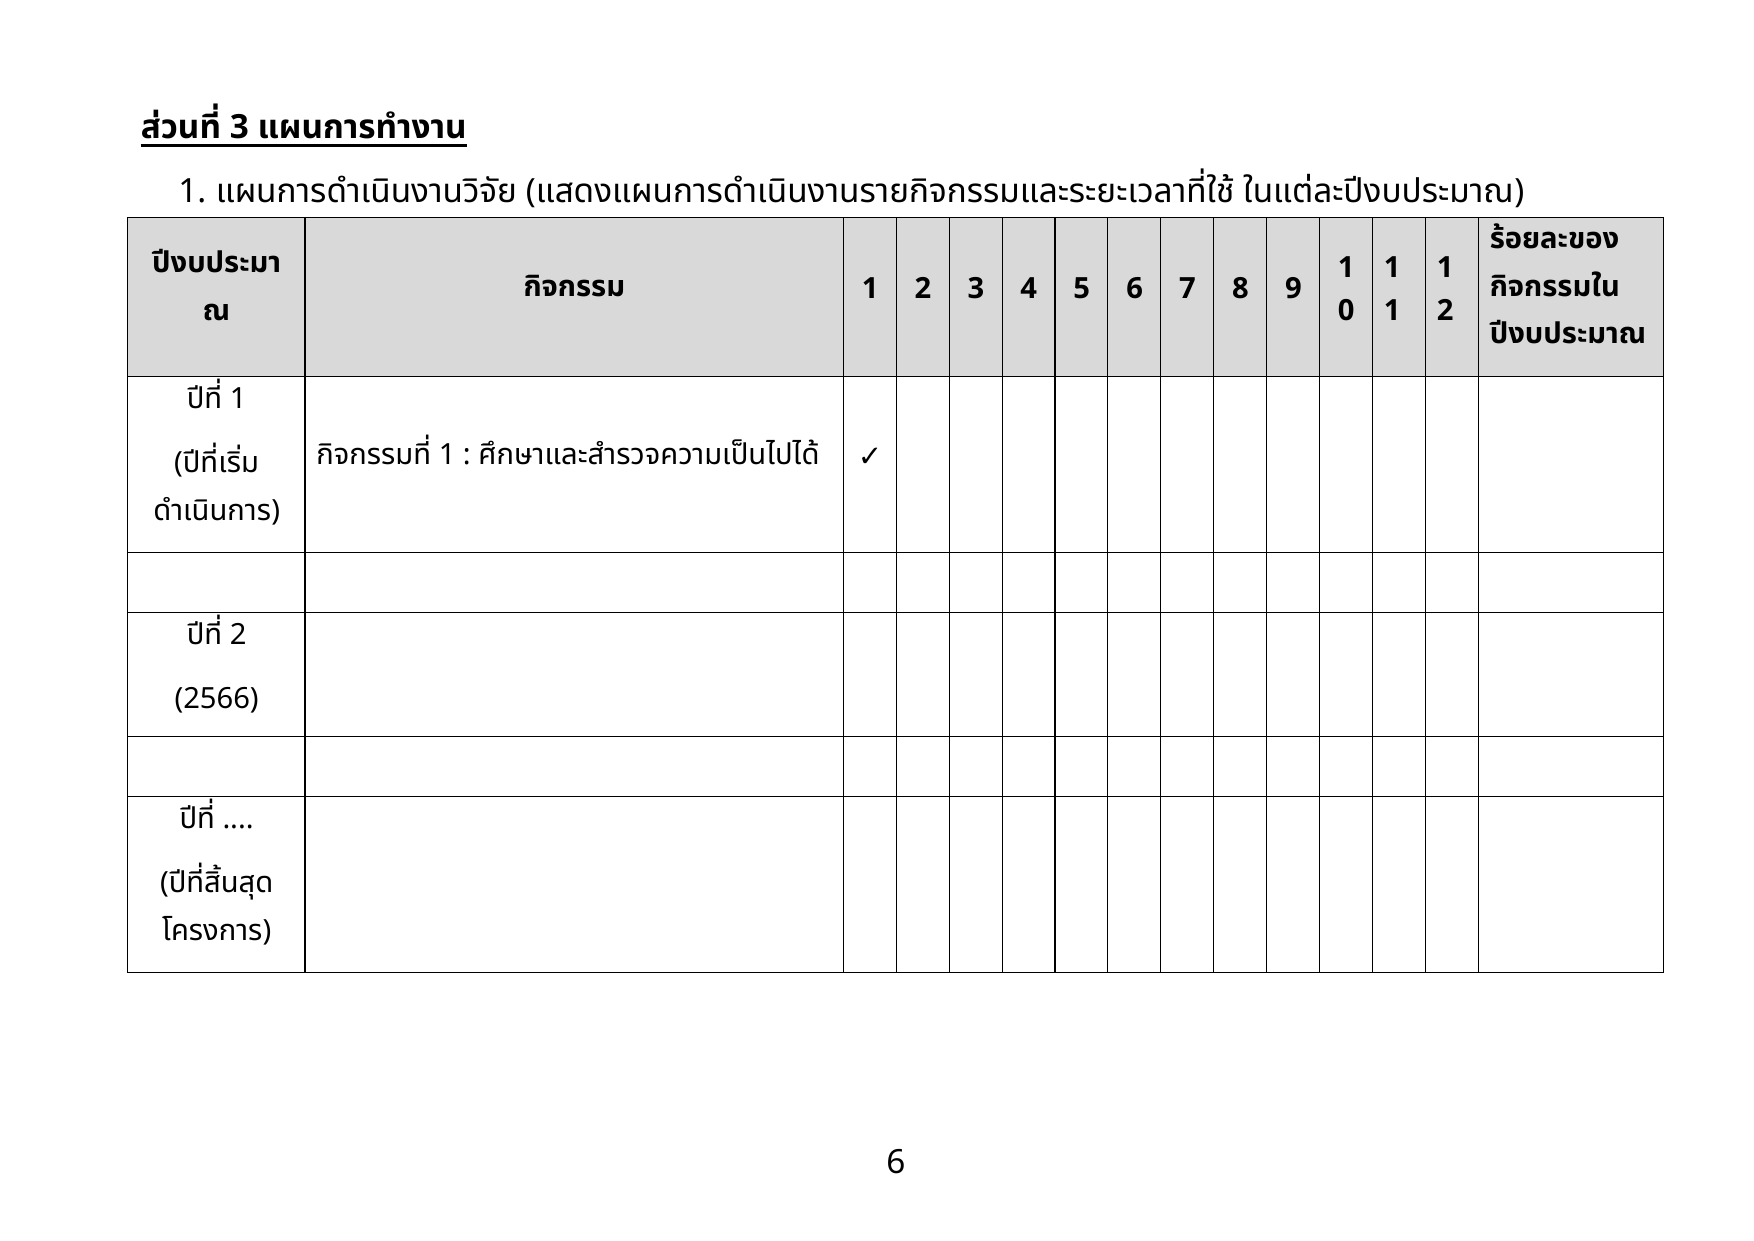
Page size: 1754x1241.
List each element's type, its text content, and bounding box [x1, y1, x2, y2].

table_cell [1161, 797, 1213, 972]
table_cell [1108, 737, 1160, 796]
table_header 5 [1056, 218, 1107, 376]
table_cell [1267, 613, 1319, 736]
table_cell [1426, 553, 1478, 612]
table_cell [897, 797, 949, 972]
table_cell [1056, 613, 1107, 736]
table_cell [844, 797, 896, 972]
table_cell [897, 377, 949, 552]
table_cell [950, 613, 1002, 736]
table_cell [897, 613, 949, 736]
table_header กิจกรรม [306, 218, 843, 376]
table_cell [1003, 797, 1054, 972]
table_cell [128, 737, 304, 796]
table_cell ปีที่ 1 (ปีที่เริ่มดำเนินการ) [128, 377, 304, 552]
table_cell [897, 737, 949, 796]
table_cell ✓ [844, 377, 896, 552]
table_cell [1479, 377, 1663, 552]
table_header 3 [950, 218, 1002, 376]
table_cell [1214, 553, 1266, 612]
table_cell [1161, 377, 1213, 552]
table_header 4 [1003, 218, 1054, 376]
table_cell [1108, 797, 1160, 972]
table_cell [306, 737, 843, 796]
list แผนการดำเนินงานวิจัย (แสดงแผนการดำเนินงานรายกิจกรรมและระยะเวลาที่ใช้ ในแต่ละปีงบประมาณ) [178, 166, 1651, 217]
table_cell [1479, 613, 1663, 736]
table_cell [1267, 797, 1319, 972]
table_header 6 [1108, 218, 1160, 376]
table_cell [1267, 553, 1319, 612]
table_header 9 [1267, 218, 1319, 376]
table_cell [1108, 377, 1160, 552]
table_cell [1426, 377, 1478, 552]
table_cell [950, 377, 1002, 552]
text ส่วนที่ 3 แผนการทำงาน [141, 103, 1651, 154]
table_cell [1320, 613, 1372, 736]
table_header 12 [1426, 218, 1478, 376]
table_cell [1479, 797, 1663, 972]
table_cell [1479, 553, 1663, 612]
table_cell [1003, 553, 1054, 612]
table_cell [844, 553, 896, 612]
table_cell [844, 737, 896, 796]
table_cell [897, 553, 949, 612]
table_cell [844, 613, 896, 736]
table_cell [1373, 613, 1425, 736]
table_cell [950, 797, 1002, 972]
table_cell [1161, 737, 1213, 796]
table_cell [1267, 737, 1319, 796]
table_cell [950, 553, 1002, 612]
table_cell [306, 613, 843, 736]
table_cell [1056, 797, 1107, 972]
table_cell [1003, 737, 1054, 796]
table_cell [1479, 737, 1663, 796]
table_cell [1161, 613, 1213, 736]
table_cell [1003, 613, 1054, 736]
table_cell [950, 737, 1002, 796]
table_cell [1214, 613, 1266, 736]
table_cell [1267, 377, 1319, 552]
table_cell [1320, 737, 1372, 796]
table_cell [1373, 797, 1425, 972]
table_cell [1373, 553, 1425, 612]
table_cell [1003, 377, 1054, 552]
table_cell [1056, 553, 1107, 612]
table_cell [1214, 377, 1266, 552]
table_header ปีงบประมาณ [128, 218, 304, 376]
table_header 7 [1161, 218, 1213, 376]
table_cell [128, 553, 304, 612]
table_header 2 [897, 218, 949, 376]
table_cell กิจกรรมที่ 1 : ศึกษาและสำรวจความเป็นไปได้ [306, 377, 843, 552]
table_cell [1320, 377, 1372, 552]
table_header ร้อยละของกิจกรรมในปีงบประมาณ [1479, 218, 1663, 376]
table_header 1 [844, 218, 896, 376]
table_cell [306, 553, 843, 612]
table_cell [1320, 797, 1372, 972]
table_cell [1373, 737, 1425, 796]
table_cell [1214, 797, 1266, 972]
table_cell [306, 797, 843, 972]
table_cell [1056, 377, 1107, 552]
table_cell [1108, 553, 1160, 612]
table_cell [1426, 737, 1478, 796]
table_cell [1056, 737, 1107, 796]
table_cell [1426, 797, 1478, 972]
table_cell ปีที่ .... (ปีที่สิ้นสุดโครงการ) [128, 797, 304, 972]
table_cell ปีที่ 2 (2566) [128, 613, 304, 736]
table_cell [1426, 613, 1478, 736]
table_cell [1214, 737, 1266, 796]
table_header 11 [1373, 218, 1425, 376]
table_cell [1320, 553, 1372, 612]
table_cell [1108, 613, 1160, 736]
table_header 8 [1214, 218, 1266, 376]
table_cell [1161, 553, 1213, 612]
table_cell [1373, 377, 1425, 552]
table_header 10 [1320, 218, 1372, 376]
